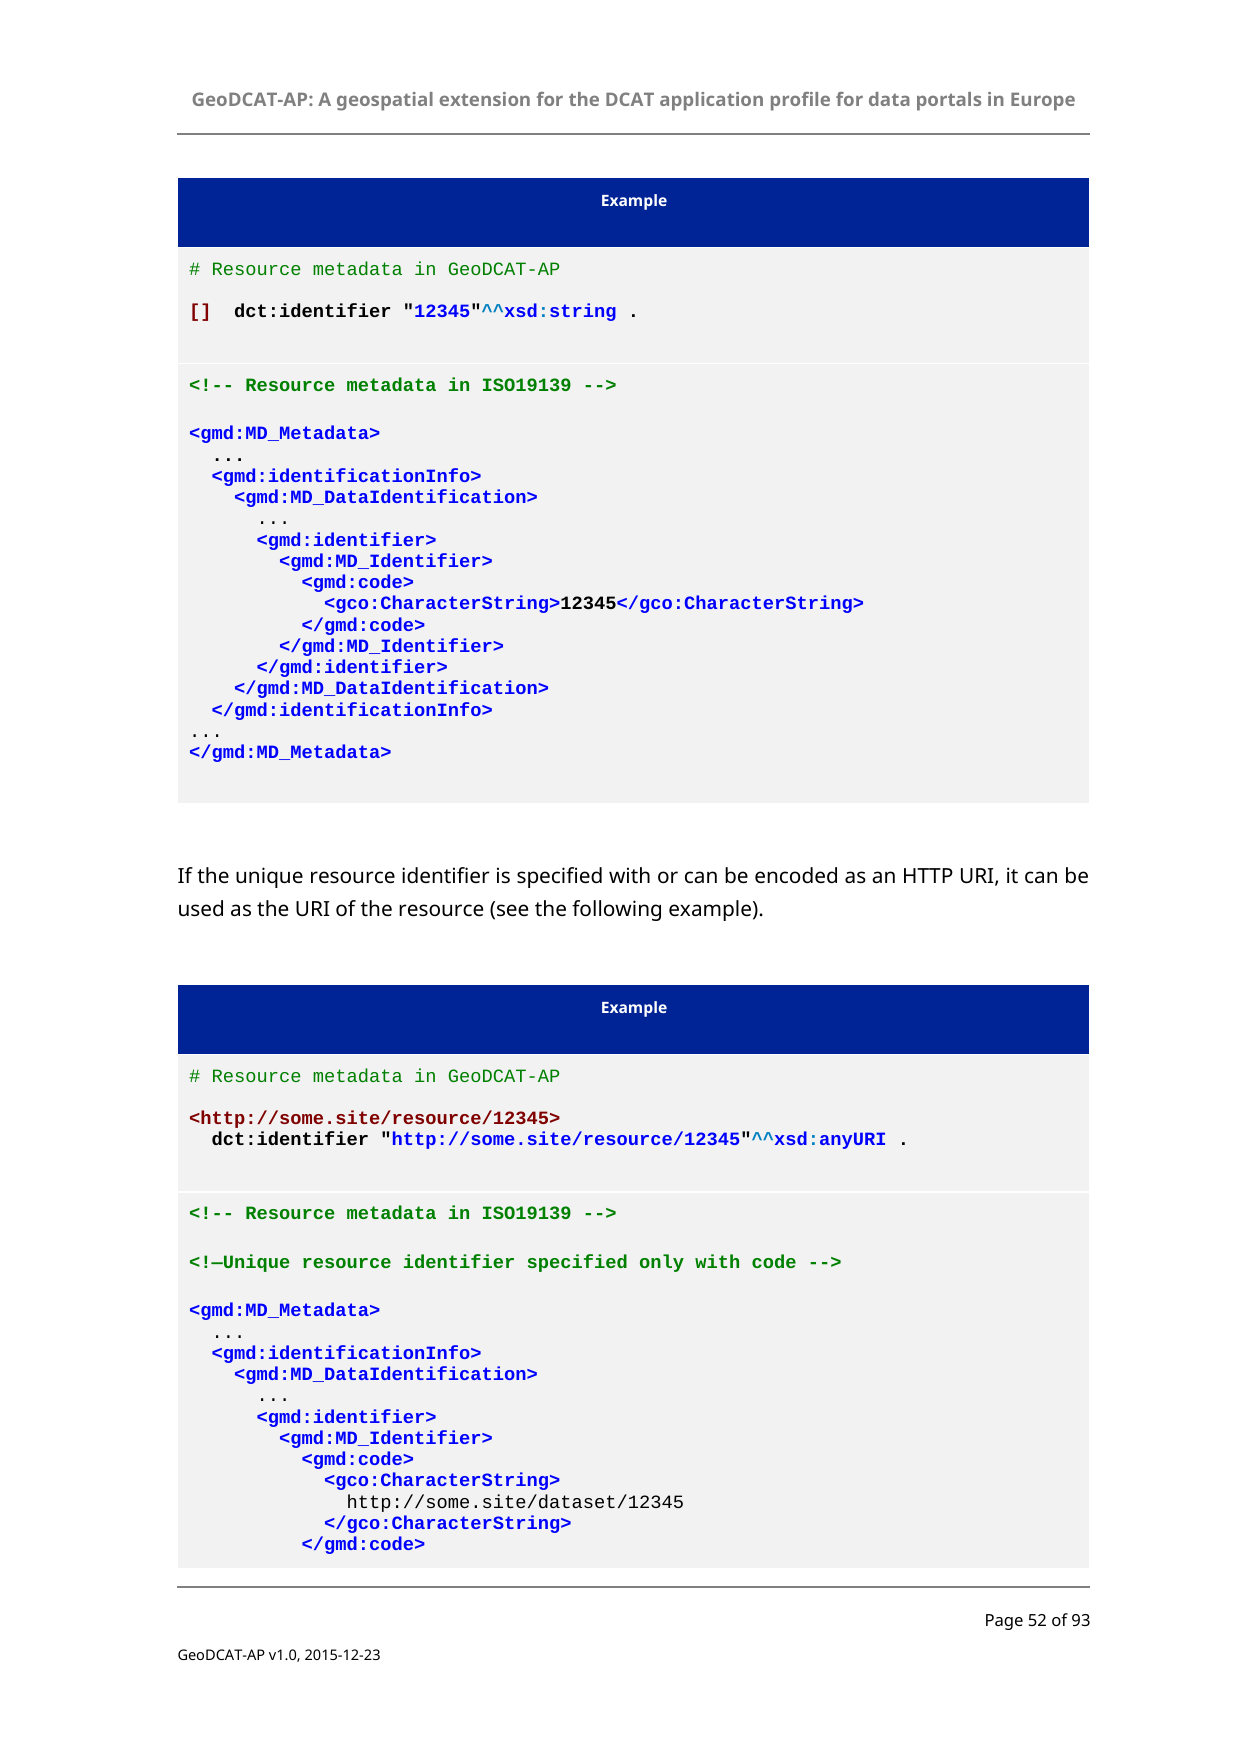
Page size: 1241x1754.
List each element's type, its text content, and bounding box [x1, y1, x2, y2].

table_cell # Resource metadata in GeoDCAT-AP <http://some.site/resource/12345> dct:identifier "http://some.site/resource/12345"^^xsd:anyURI . [178, 1055, 1089, 1191]
table_header Example [178, 985, 1089, 1054]
table_cell <!-- Resource metadata in ISO19139 --> <gmd:MD_Metadata> ... <gmd:identificationInfo> <gmd:MD_DataIdentification> ... <gmd:identifier> <gmd:MD_Identifier> <gmd:code> <gco:CharacterString>12345</gco:CharacterString> </gmd:code> </gmd:MD_Identifier> </gmd:identifier> </gmd:MD_DataIdentification> </gmd:identificationInfo> ... </gmd:MD_Metadata> [178, 364, 1089, 803]
table_header Example [178, 178, 1089, 247]
text If the unique resource identifier is specified with or can be encoded as an HTTP URI, it can be used as the URI of the resource (see the following example). [177, 862, 1090, 923]
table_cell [178, 1193, 1089, 1567]
table_cell # Resource metadata in GeoDCAT-AP [] dct:identifier "12345"^^xsd:string . [178, 248, 1089, 363]
